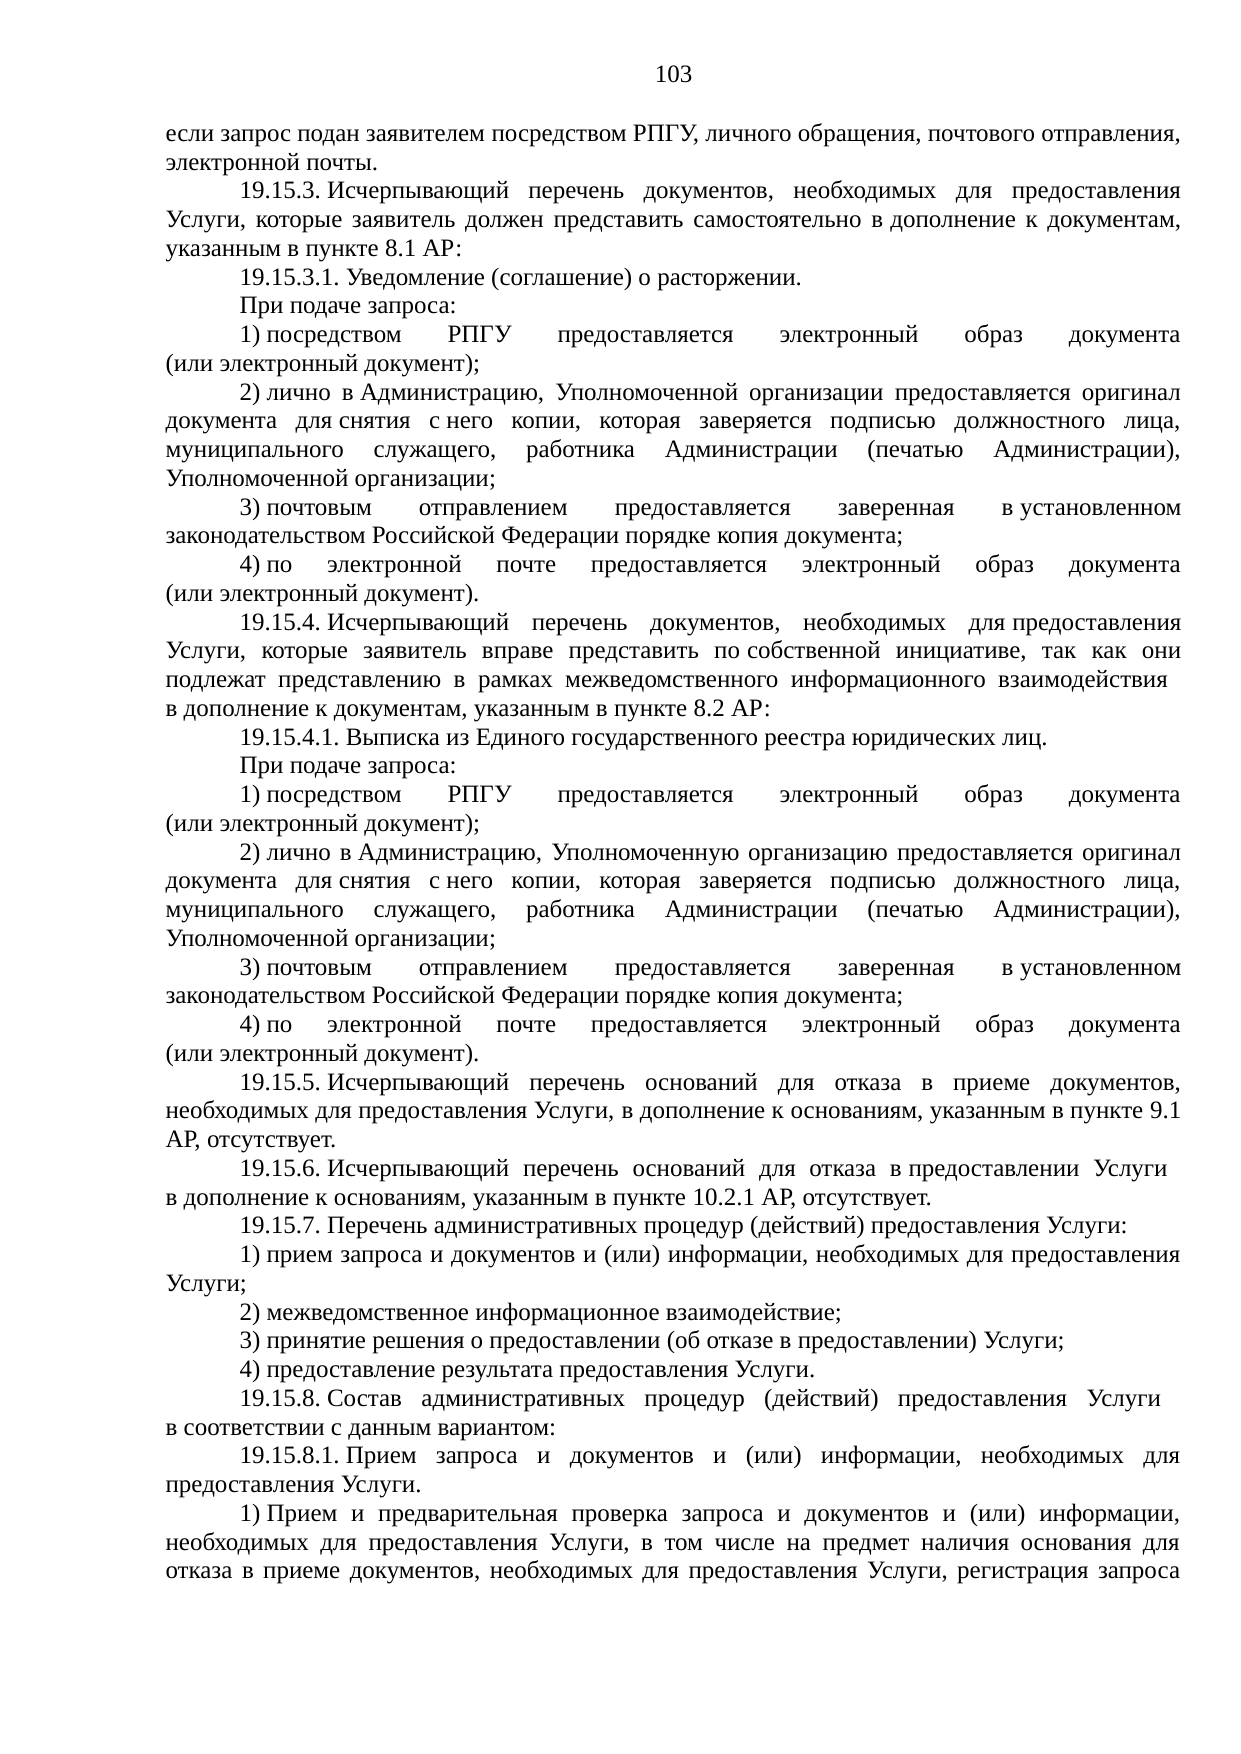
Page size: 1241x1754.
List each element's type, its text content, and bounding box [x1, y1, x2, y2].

text При подаче запроса: [165, 291, 1181, 319]
text 3) принятие решения о предоставлении (об отказе в предоставлении) Услуги; [165, 1326, 1181, 1354]
text 1) прием запроса и документов и (или) информации, необходимых для предоставления Услуги; [165, 1239, 1181, 1297]
text 4) по электронной почте предоставляется электронный образ документа (или электронный документ). [165, 549, 1181, 607]
text 19.15.7. Перечень административных процедур (действий) предоставления Услуги: [165, 1211, 1181, 1239]
text 4) предоставление результата предоставления Услуги. [165, 1354, 1181, 1383]
text 2) лично в Администрацию, Уполномоченную организацию предоставляется оригинал документа для снятия с него копии, которая заверяется подписью должностного лица, муниципального служащего, работника Администрации (печатью Администрации), Уполномоченной организации; [165, 837, 1181, 952]
text 1) посредством РПГУ предоставляется электронный образ документа (или электронный документ); [165, 779, 1181, 837]
text 19.15.8.1. Прием запроса и документов и (или) информации, необходимых для предоставления Услуги. [165, 1441, 1181, 1498]
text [165, 118, 1181, 176]
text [165, 1498, 1181, 1584]
text 3) почтовым отправлением предоставляется заверенная в установленном законодательством Российской Федерации порядке копия документа; [165, 952, 1181, 1009]
text 3) почтовым отправлением предоставляется заверенная в установленном законодательством Российской Федерации порядке копия документа; [165, 492, 1181, 549]
text 2) лично в Администрацию, Уполномоченной организации предоставляется оригинал документа для снятия с него копии, которая заверяется подписью должностного лица, муниципального служащего, работника Администрации (печатью Администрации), Уполномоченной организации; [165, 377, 1181, 492]
text 19.15.3. Исчерпывающий перечень документов, необходимых для предоставления Услуги, которые заявитель должен представить самостоятельно в дополнение к документам, указанным в пункте 8.1 АР: [165, 176, 1181, 262]
text 19.15.3.1. Уведомление (соглашение) о расторжении. [165, 262, 1181, 291]
text 19.15.5. Исчерпывающий перечень оснований для отказа в приеме документов, необходимых для предоставления Услуги, в дополнение к основаниям, указанным в пункте 9.1 АР, отсутствует. [165, 1067, 1181, 1153]
text 1) посредством РПГУ предоставляется электронный образ документа (или электронный документ); [165, 319, 1181, 377]
text 19.15.8. Состав административных процедур (действий) предоставления Услуги в соответствии с данным вариантом: [165, 1383, 1181, 1441]
text При подаче запроса: [165, 751, 1181, 779]
text 19.15.6. Исчерпывающий перечень оснований для отказа в предоставлении Услуги в дополнение к основаниям, указанным в пункте 10.2.1 АР, отсутствует. [165, 1153, 1181, 1211]
text 19.15.4.1. Выписка из Единого государственного реестра юридических лиц. [165, 722, 1181, 751]
text 2) межведомственное информационное взаимодействие; [165, 1297, 1181, 1326]
text 4) по электронной почте предоставляется электронный образ документа (или электронный документ). [165, 1009, 1181, 1067]
text 19.15.4. Исчерпывающий перечень документов, необходимых для предоставления Услуги, которые заявитель вправе представить по собственной инициативе, так как они подлежат представлению в рамках межведомственного информационного взаимодействия в дополнение к документам, указанным в пункте 8.2 АР: [165, 607, 1181, 722]
